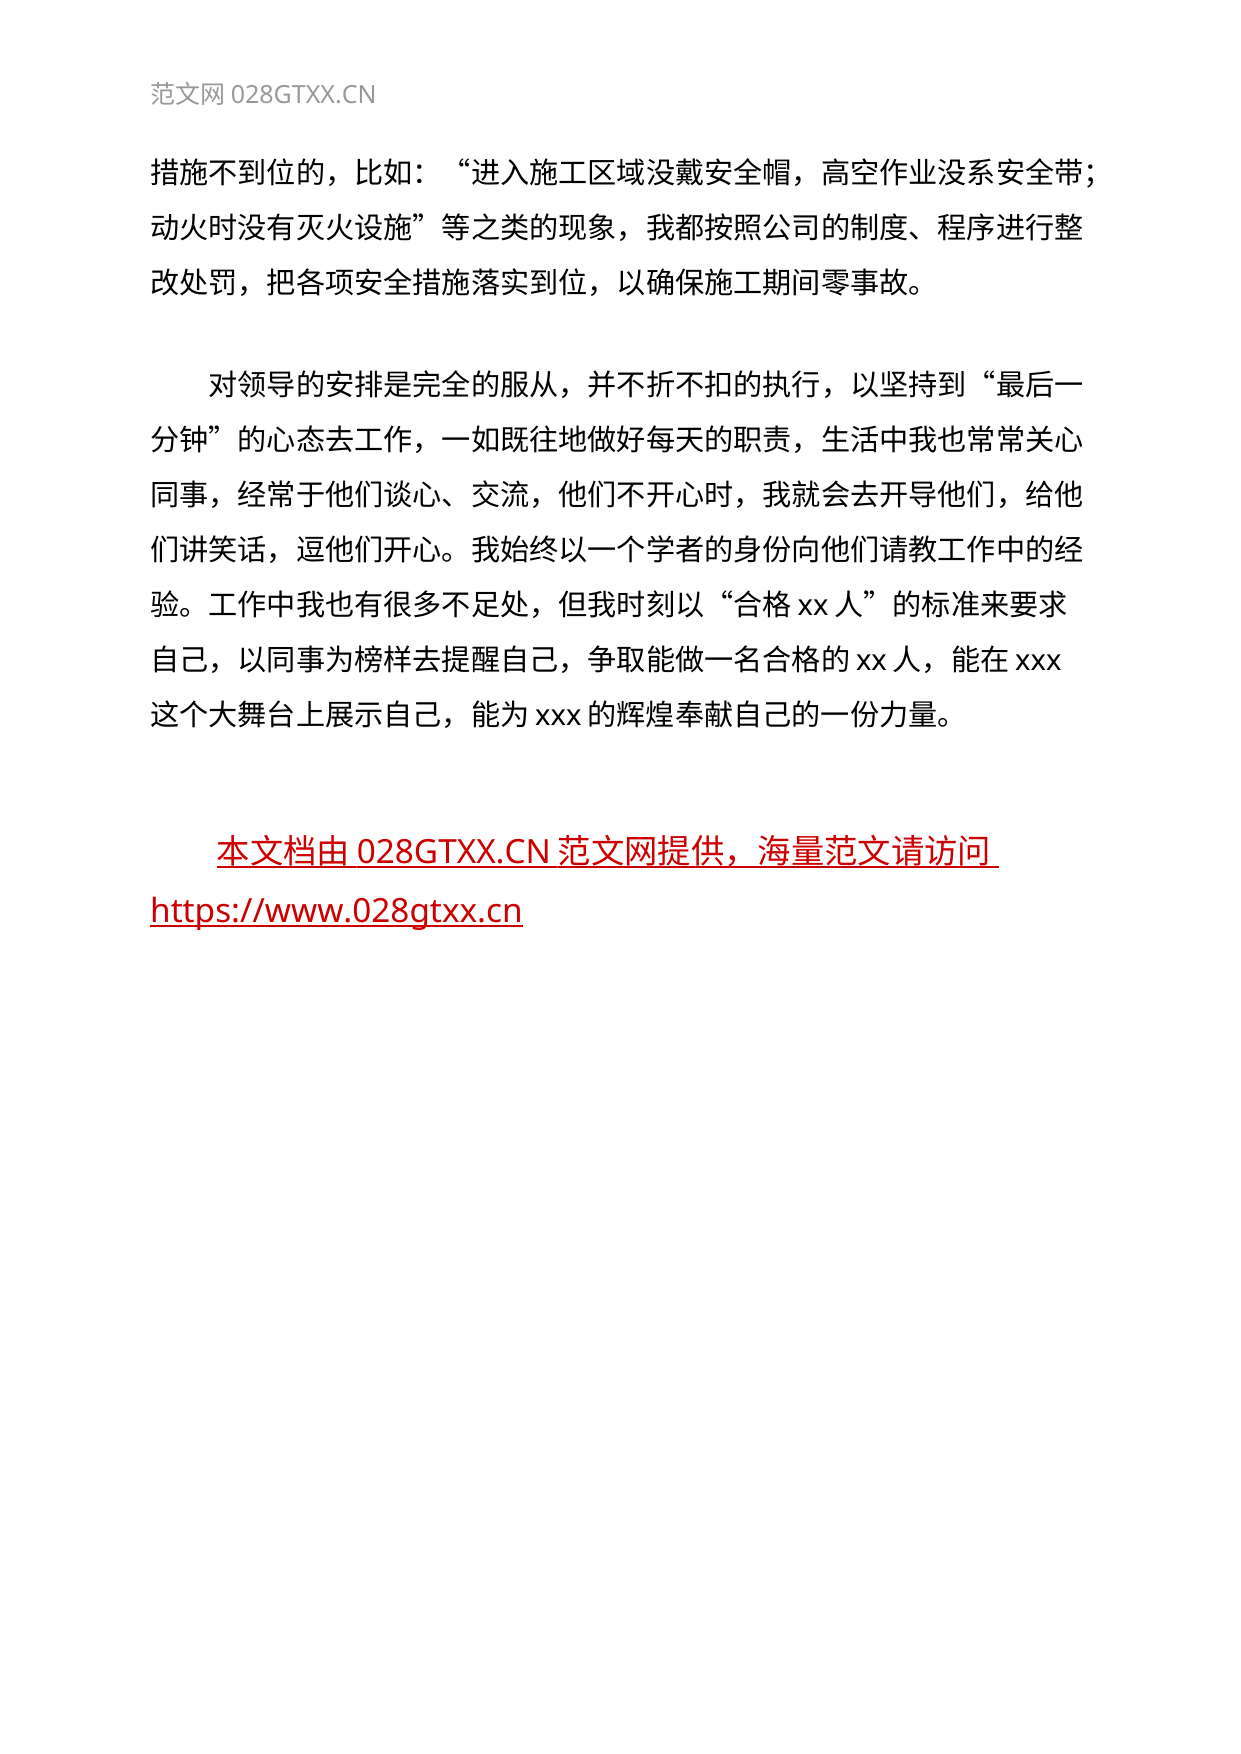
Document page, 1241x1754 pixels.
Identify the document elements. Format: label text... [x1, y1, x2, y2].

text 本文档由028GTXX.CN范文网提供，海量范文请访问 https://www.028gtxx.cn [150, 824, 1090, 932]
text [150, 150, 1090, 302]
text 对领导的安排是完全的服从，并不折不扣的执行，以坚持到“最后一分钟”的心态去工作，一如既往地做好每天的职责，生活中我也常常关心同事，经常于他们谈心、交流，他们不开心时，我就会去开导他们，给他们讲笑话，逗他们开心。我始终以一个学者的身份向他们请教工作中的经验。工作中我也有很多不足处，但我时刻以“合格xx人”的标准来要求自己，以同事为榜样去提醒自己，争取能做一名合格的xx人，能在xxx这个大舞台上展示自己，能为xxx的辉煌奉献自己的一份力量。 [150, 362, 1090, 733]
